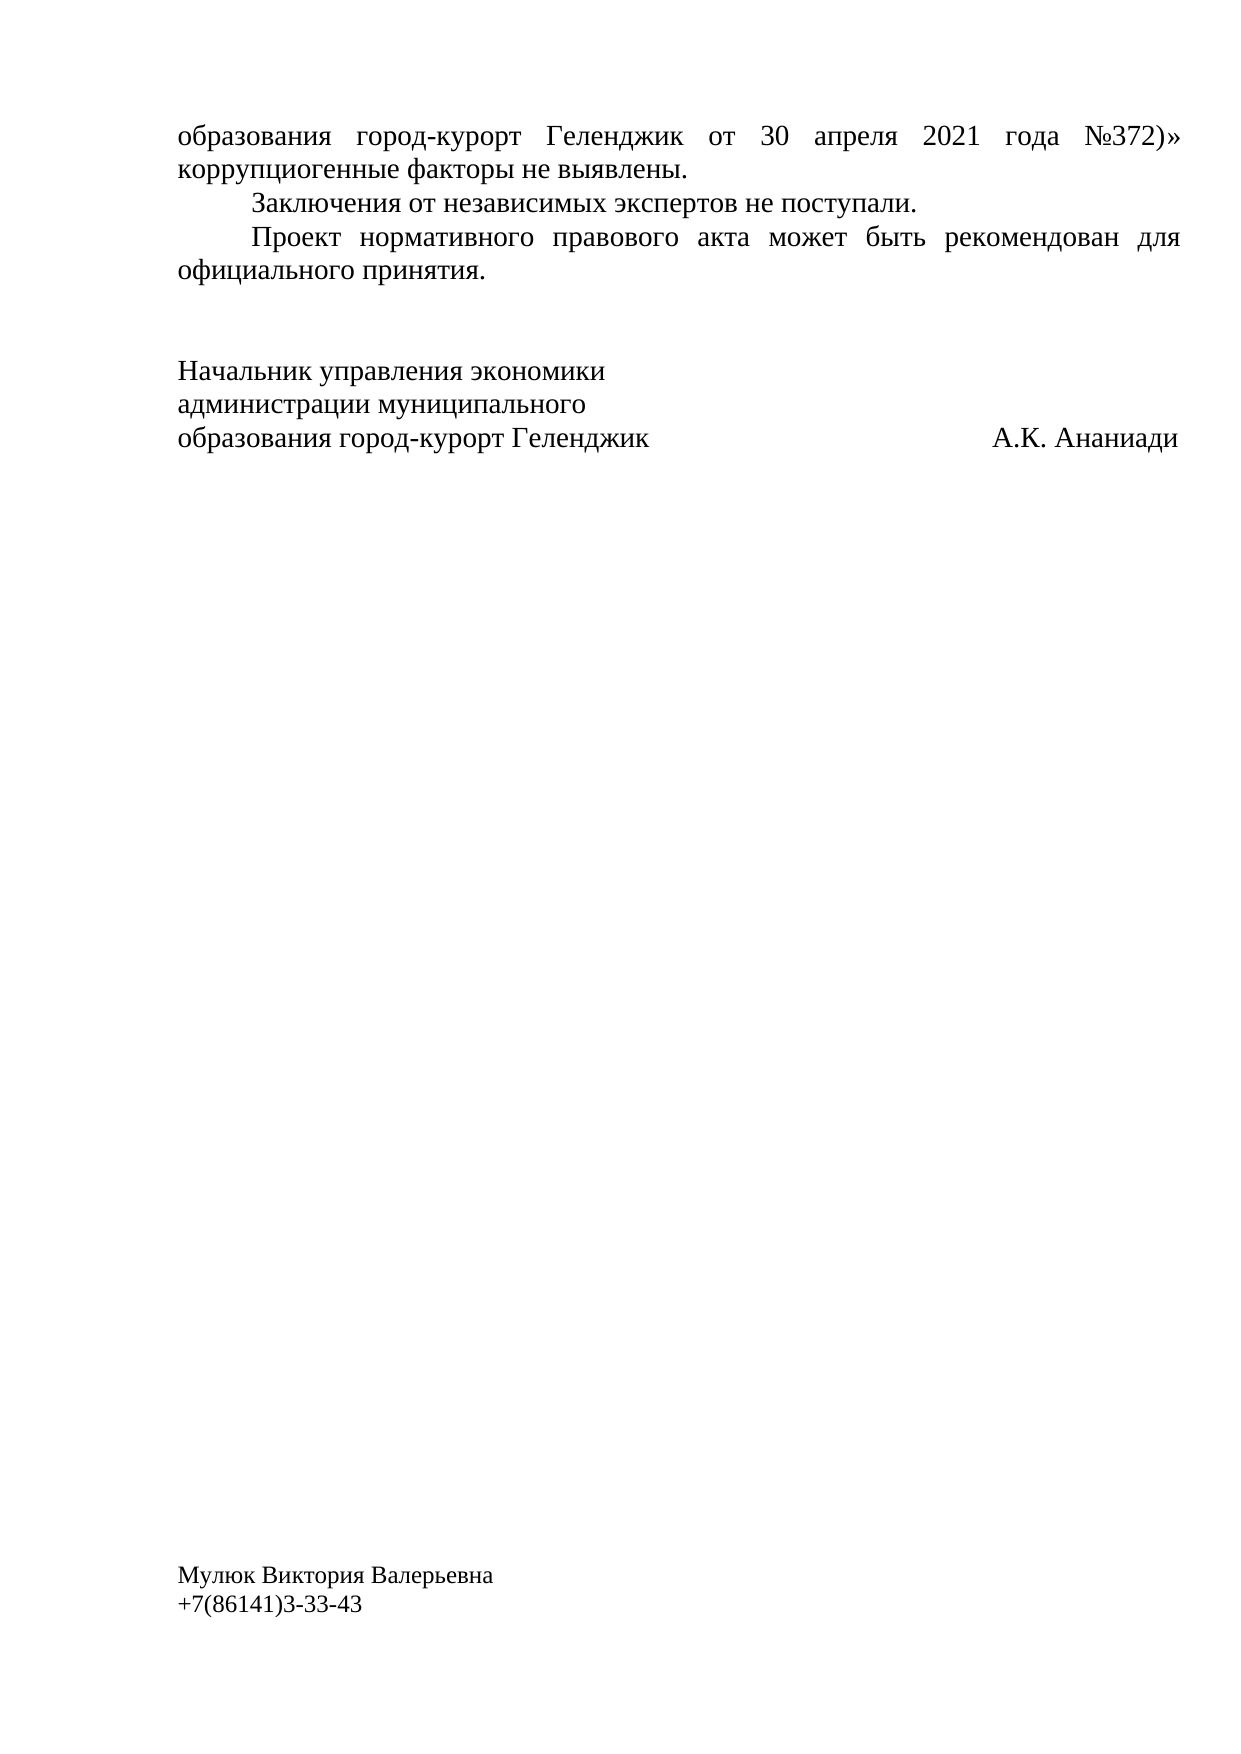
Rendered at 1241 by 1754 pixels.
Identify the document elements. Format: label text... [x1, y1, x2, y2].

text образования город-курорт Геленджик А.К. Ананиади [177, 420, 1181, 453]
text администрации муниципального [177, 386, 1181, 420]
text Начальник управления экономики [177, 353, 1181, 386]
text Заключения от независимых экспертов не поступали. [177, 185, 1181, 219]
text +7(86141)3-33-43 [177, 1589, 1181, 1618]
text Проект нормативного правового акта может быть рекомендован для официального принятия. [177, 219, 1181, 286]
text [177, 118, 1181, 185]
text Мулюк Виктория Валерьевна [177, 1560, 1181, 1589]
